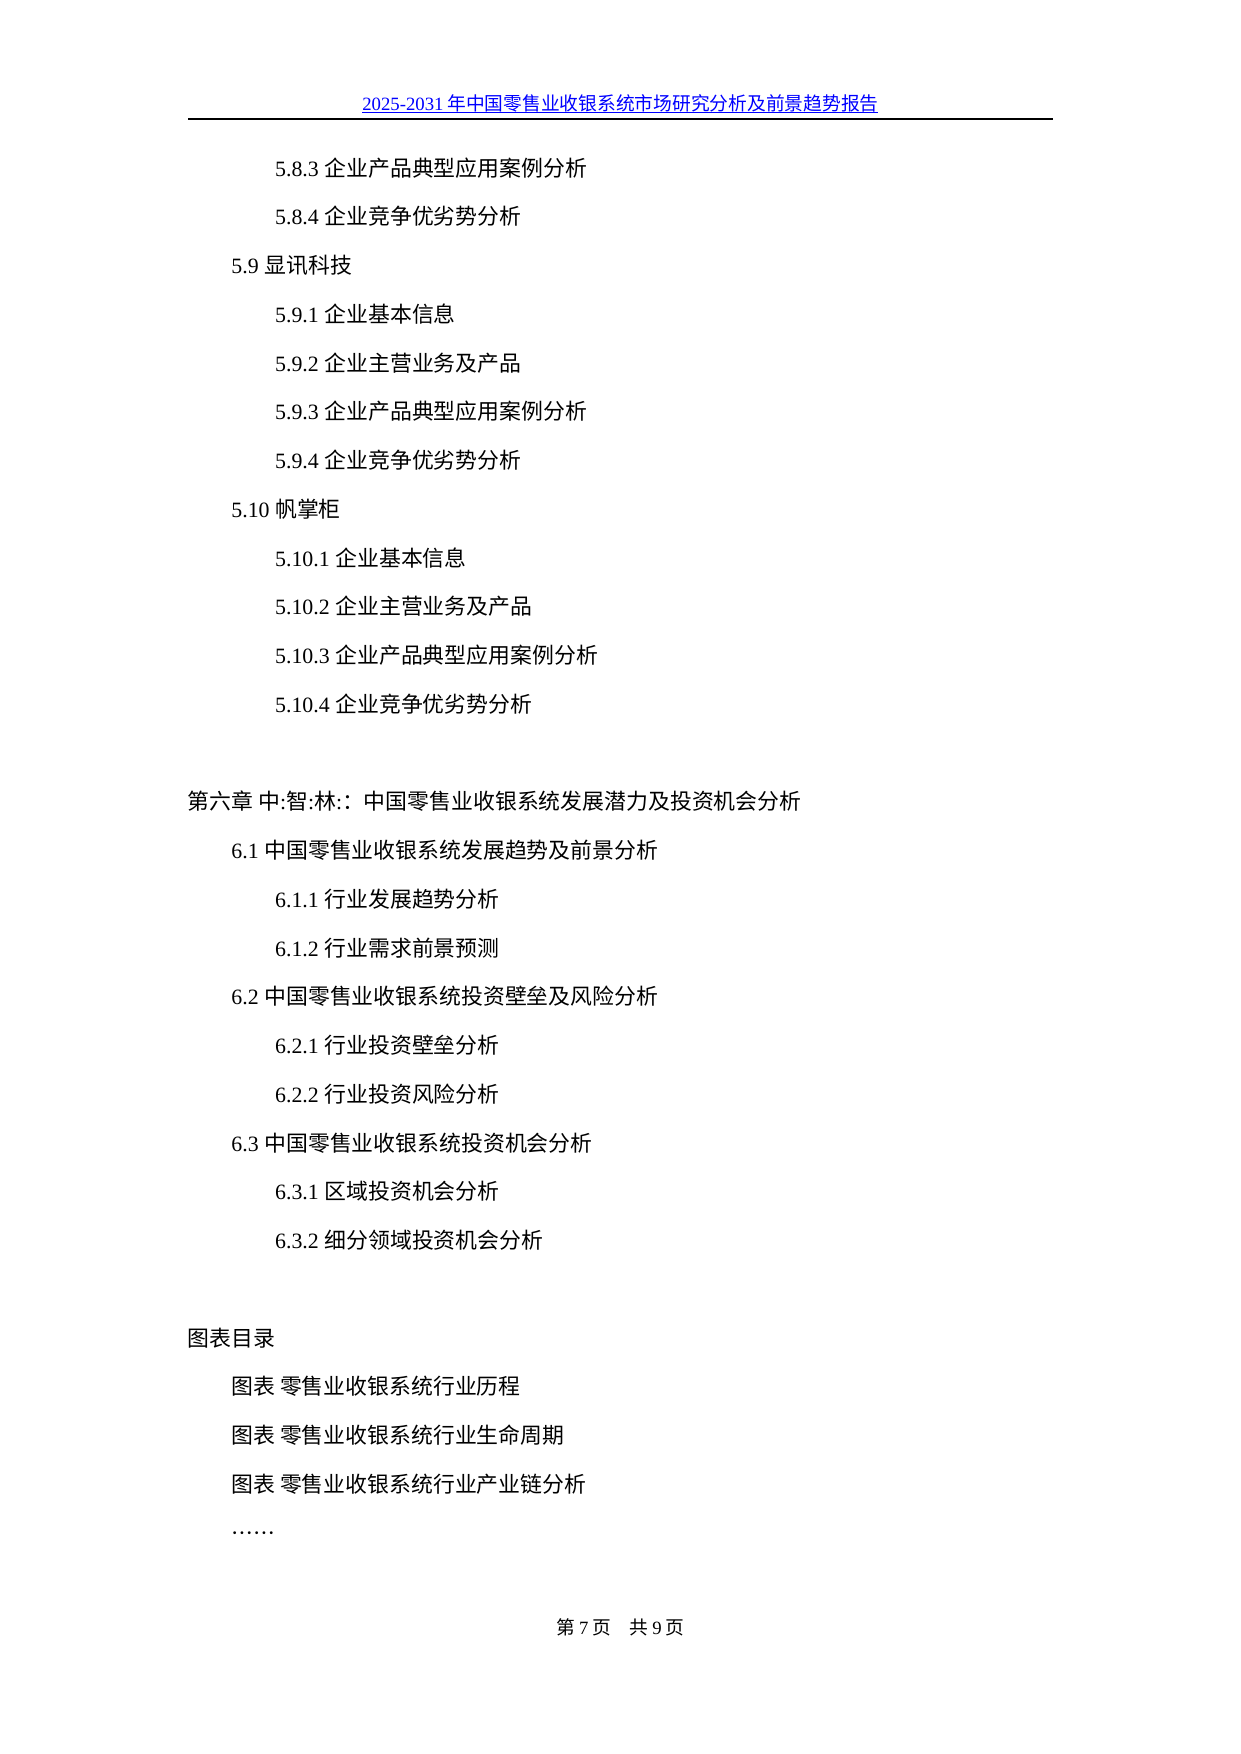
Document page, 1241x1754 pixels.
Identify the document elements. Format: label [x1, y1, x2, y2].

text [187, 150, 1053, 1548]
